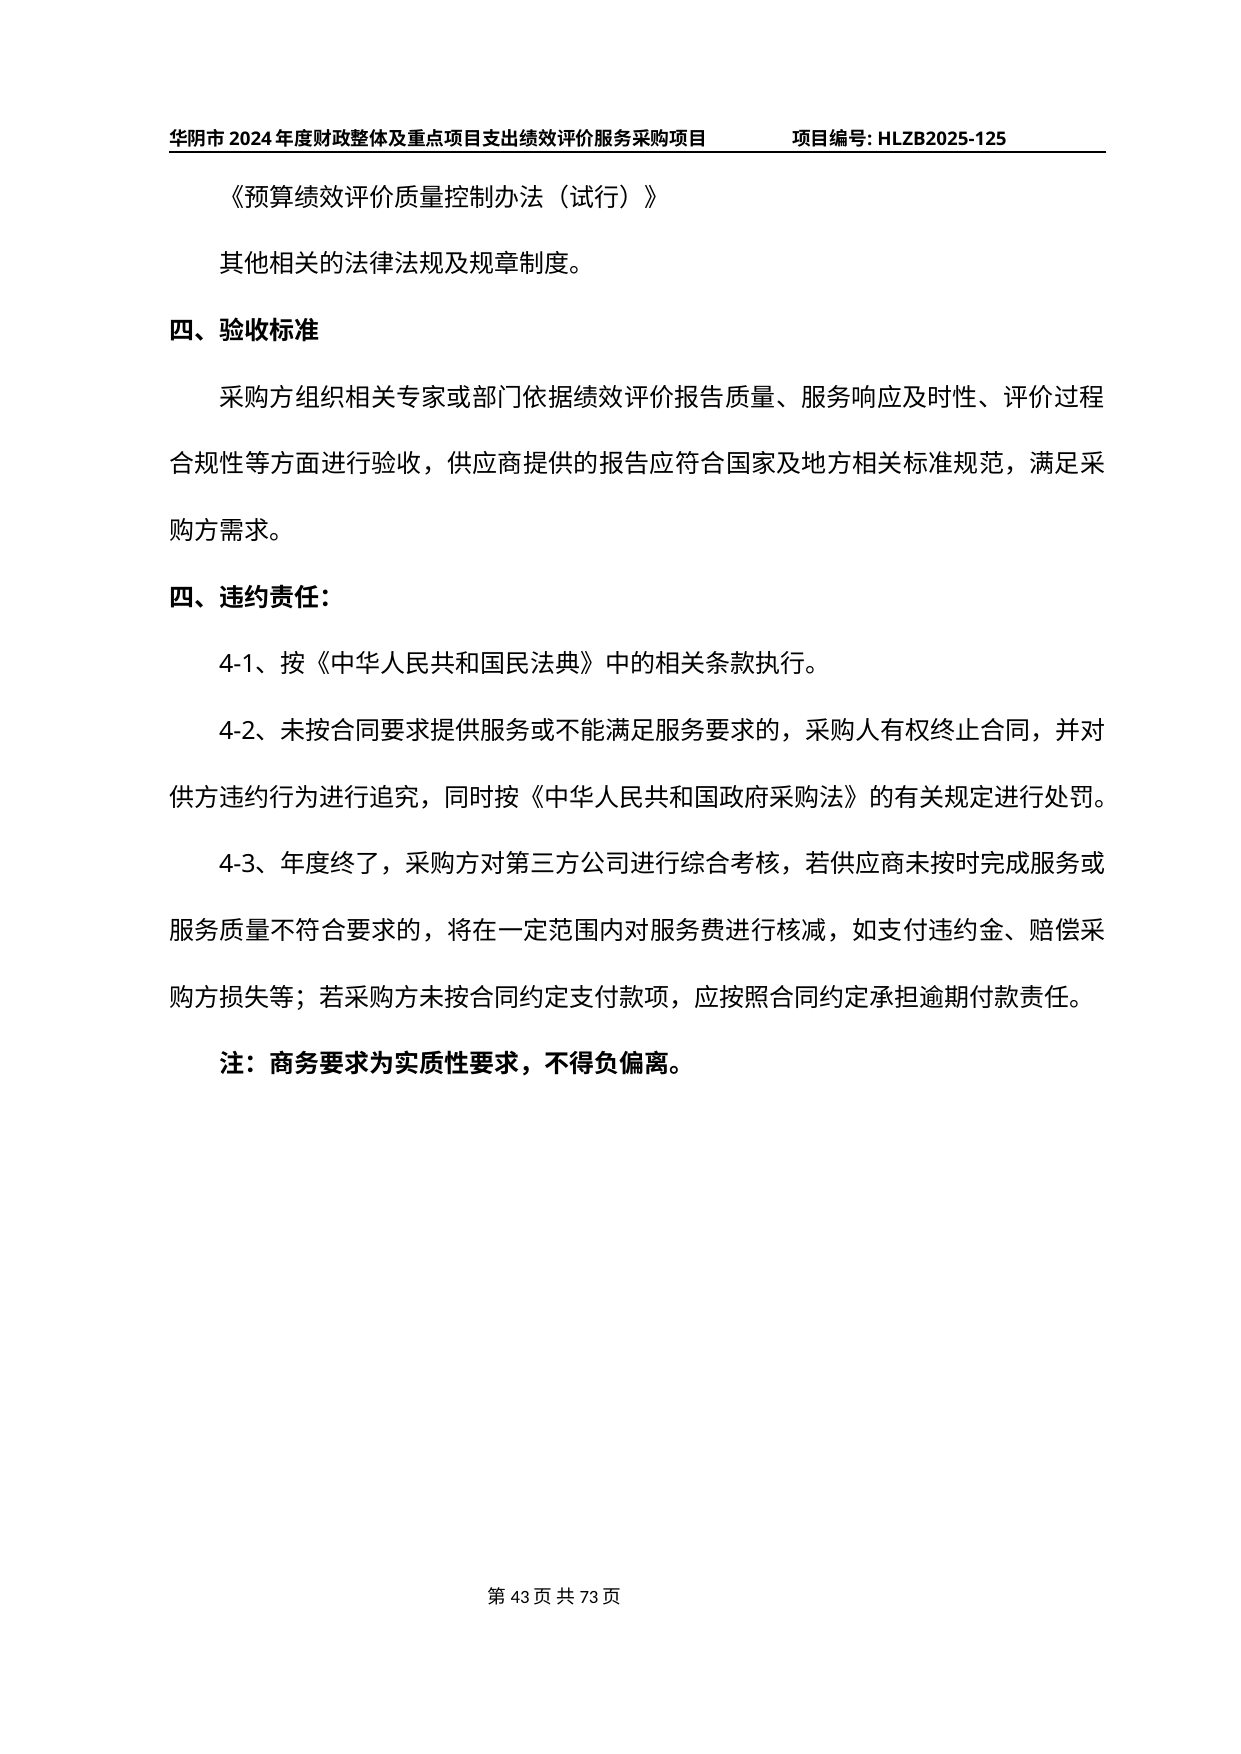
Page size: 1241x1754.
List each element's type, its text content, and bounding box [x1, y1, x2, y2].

text 4-2、未按合同要求提供服务或不能满足服务要求的，采购人有权终止合同，并对供方违约行为进行追究，同时按《中华人民共和国政府采购法》的有关规定进行处罚。 [169, 686, 1106, 819]
text 采购方组织相关专家或部门依据绩效评价报告质量、服务响应及时性、评价过程合规性等方面进行验收，供应商提供的报告应符合国家及地方相关标准规范，满足采购方需求。 [169, 353, 1106, 553]
text 其他相关的法律法规及规章制度。 [169, 219, 1106, 286]
text 注：商务要求为实质性要求，不得负偏离。 [169, 1019, 1106, 1086]
text 《预算绩效评价质量控制办法（试行）》 [169, 153, 1106, 219]
text 四、违约责任： [169, 553, 1106, 619]
list 验收标准 [169, 286, 1106, 353]
text 4-3、年度终了，采购方对第三方公司进行综合考核，若供应商未按时完成服务或服务质量不符合要求的，将在一定范围内对服务费进行核减，如支付违约金、赔偿采购方损失等；若采购方未按合同约定支付款项，应按照合同约定承担逾期付款责任。 [169, 819, 1106, 1019]
text 4-1、按《中华人民共和国民法典》中的相关条款执行。 [169, 619, 1106, 686]
